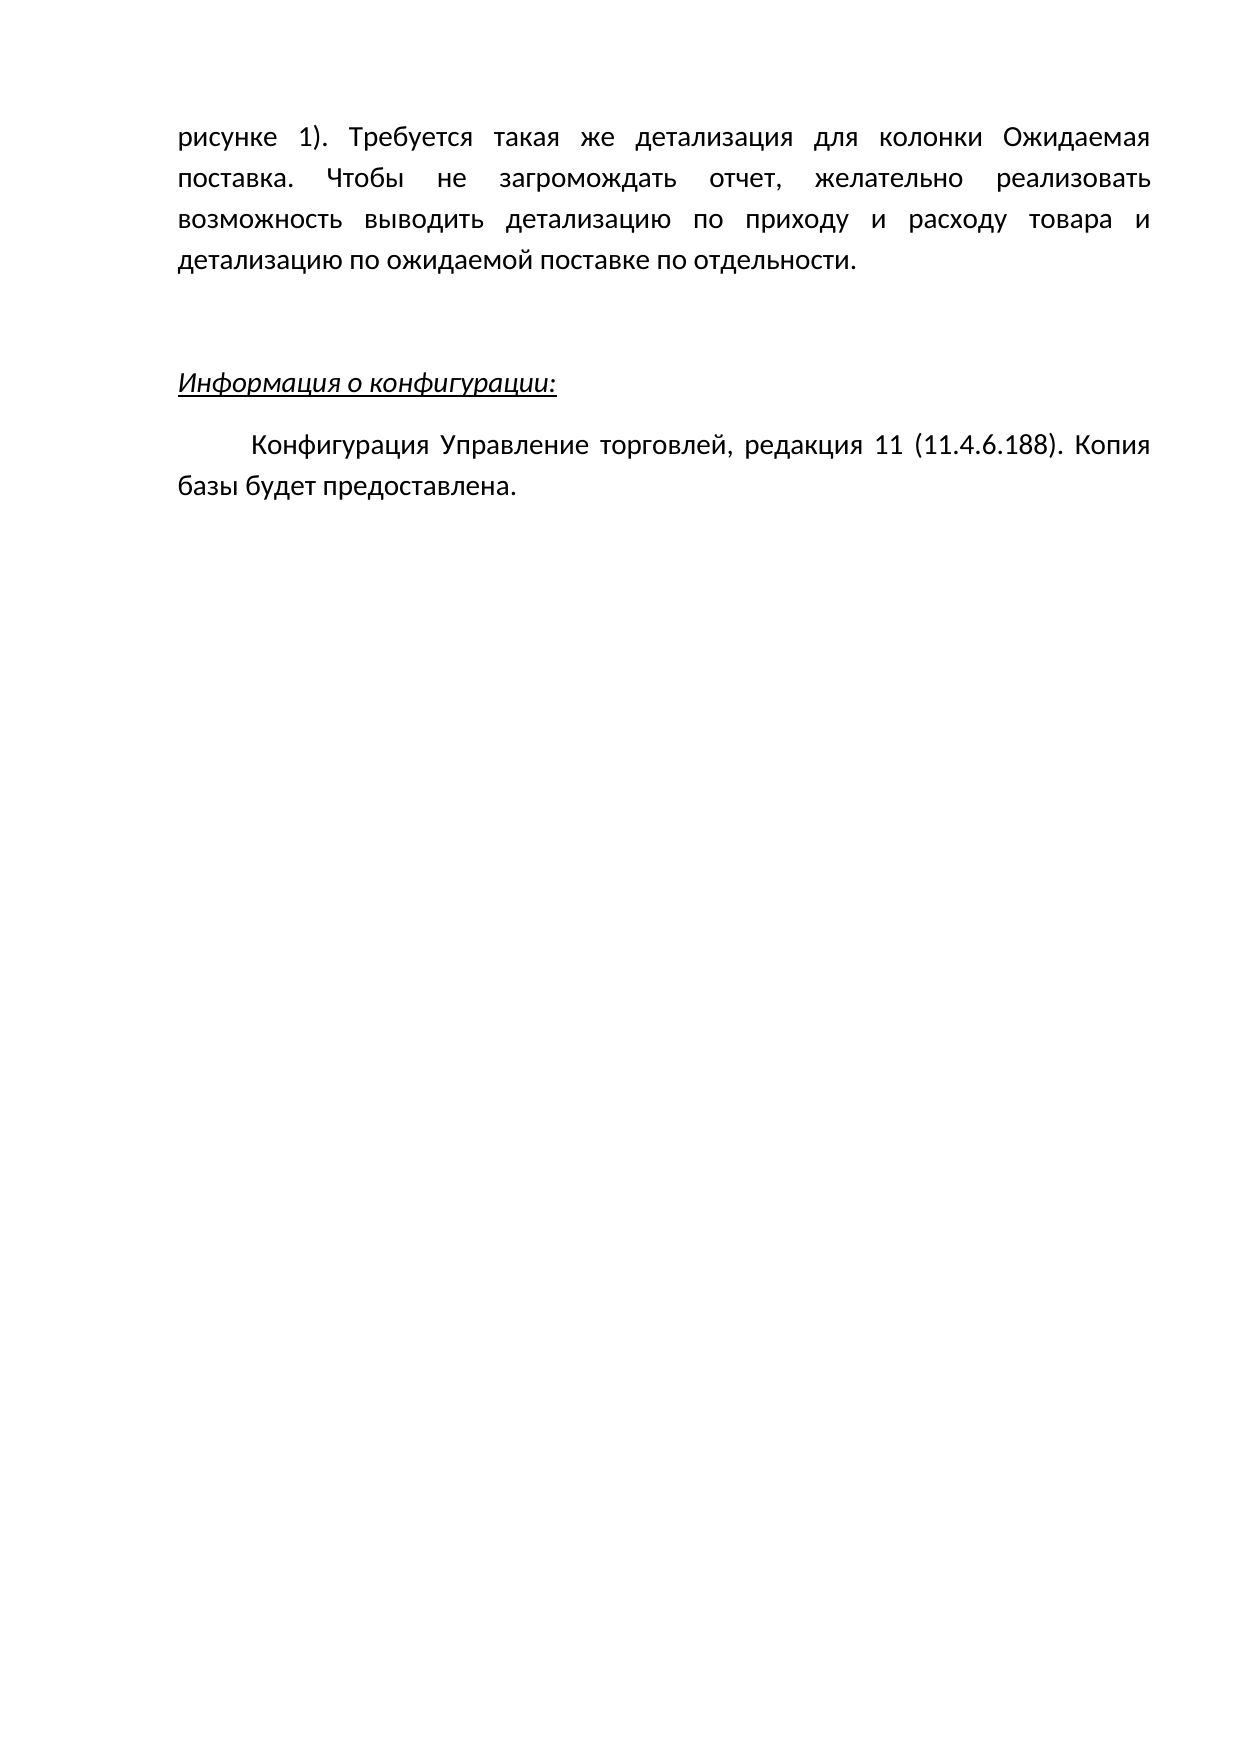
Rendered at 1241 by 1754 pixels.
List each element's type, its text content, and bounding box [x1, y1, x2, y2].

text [177, 118, 1152, 277]
text Конфигурация Управление торговлей, редакция 11 (11.4.6.188). Копия базы будет предоставлена. [177, 426, 1152, 503]
text Информация о конфигурации: [177, 364, 1152, 400]
